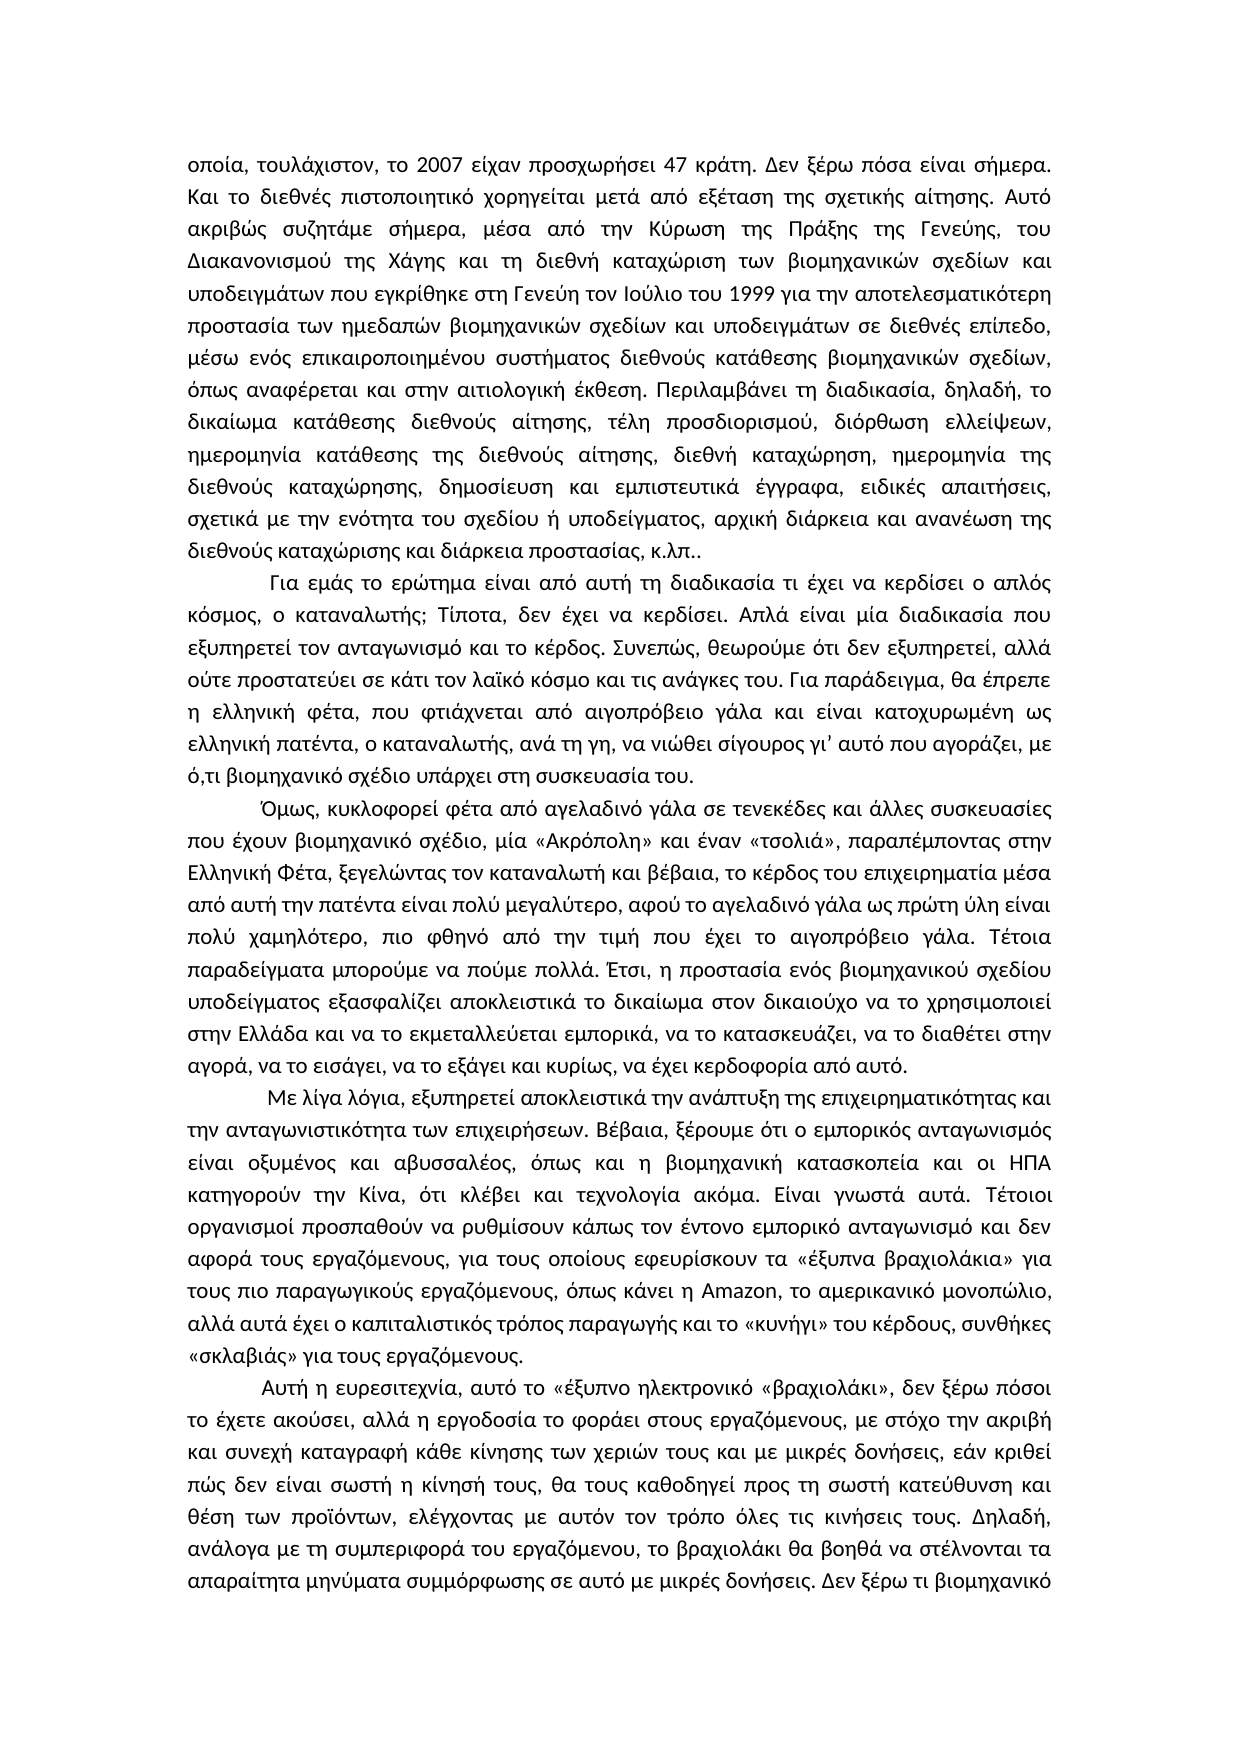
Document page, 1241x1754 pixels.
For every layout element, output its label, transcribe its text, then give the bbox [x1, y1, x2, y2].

text Με λίγα λόγια, εξυπηρετεί αποκλειστικά την ανάπτυξη της επιχειρηματικότητας και την ανταγωνιστικότητα των επιχειρήσεων. Βέβαια, ξέρουμε ότι ο εμπορικός ανταγωνισμός είναι οξυμένος και αβυσσαλέος, όπως και η βιομηχανική κατασκοπεία και οι ΗΠΑ κατηγορούν την Κίνα, ότι κλέβει και τεχνολογία ακόμα. Είναι γνωστά αυτά. Τέτοιοι οργανισμοί προσπαθούν να ρυθμίσουν κάπως τον έντονο εμπορικό ανταγωνισμό και δεν αφορά τους εργαζόμενους, για τους οποίους εφευρίσκουν τα «έξυπνα βραχιολάκια» για τους πιο παραγωγικούς εργαζόμενους, όπως κάνει η Amazon, το αμερικανικό μονοπώλιο, αλλά αυτά έχει ο καπιταλιστικός τρόπος παραγωγής και το «κυνήγι» του κέρδους, συνθήκες «σκλαβιάς» για τους εργαζόμενους. [187, 1083, 1053, 1369]
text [187, 150, 1053, 564]
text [187, 1373, 1053, 1594]
text Για εμάς το ερώτημα είναι από αυτή τη διαδικασία τι έχει να κερδίσει ο απλός κόσμος, ο καταναλωτής; Τίποτα, δεν έχει να κερδίσει. Απλά είναι μία διαδικασία που εξυπηρετεί τον ανταγωνισμό και το κέρδος. Συνεπώς, θεωρούμε ότι δεν εξυπηρετεί, αλλά ούτε προστατεύει σε κάτι τον λαϊκό κόσμο και τις ανάγκες του. Για παράδειγμα, θα έπρεπε η ελληνική φέτα, που φτιάχνεται από αιγοπρόβειο γάλα και είναι κατοχυρωμένη ως ελληνική πατέντα, ο καταναλωτής, ανά τη γη, να νιώθει σίγουρος γι’ αυτό που αγοράζει, με ό,τι βιομηχανικό σχέδιο υπάρχει στη συσκευασία του. [187, 568, 1053, 789]
text Όμως, κυκλοφορεί φέτα από αγελαδινό γάλα σε τενεκέδες και άλλες συσκευασίες που έχουν βιομηχανικό σχέδιο, μία «Ακρόπολη» και έναν «τσολιά», παραπέμποντας στην Ελληνική Φέτα, ξεγελώντας τον καταναλωτή και βέβαια, το κέρδος του επιχειρηματία μέσα από αυτή την πατέντα είναι πολύ μεγαλύτερο, αφού το αγελαδινό γάλα ως πρώτη ύλη είναι πολύ χαμηλότερο, πιο φθηνό από την τιμή που έχει το αιγοπρόβειο γάλα. Τέτοια παραδείγματα μπορούμε να πούμε πολλά. Έτσι, η προστασία ενός βιομηχανικού σχεδίου υποδείγματος εξασφαλίζει αποκλειστικά το δικαίωμα στον δικαιούχο να το χρησιμοποιεί στην Ελλάδα και να το εκμεταλλεύεται εμπορικά, να το κατασκευάζει, να το διαθέτει στην αγορά, να το εισάγει, να το εξάγει και κυρίως, να έχει κερδοφορία από αυτό. [187, 794, 1053, 1079]
